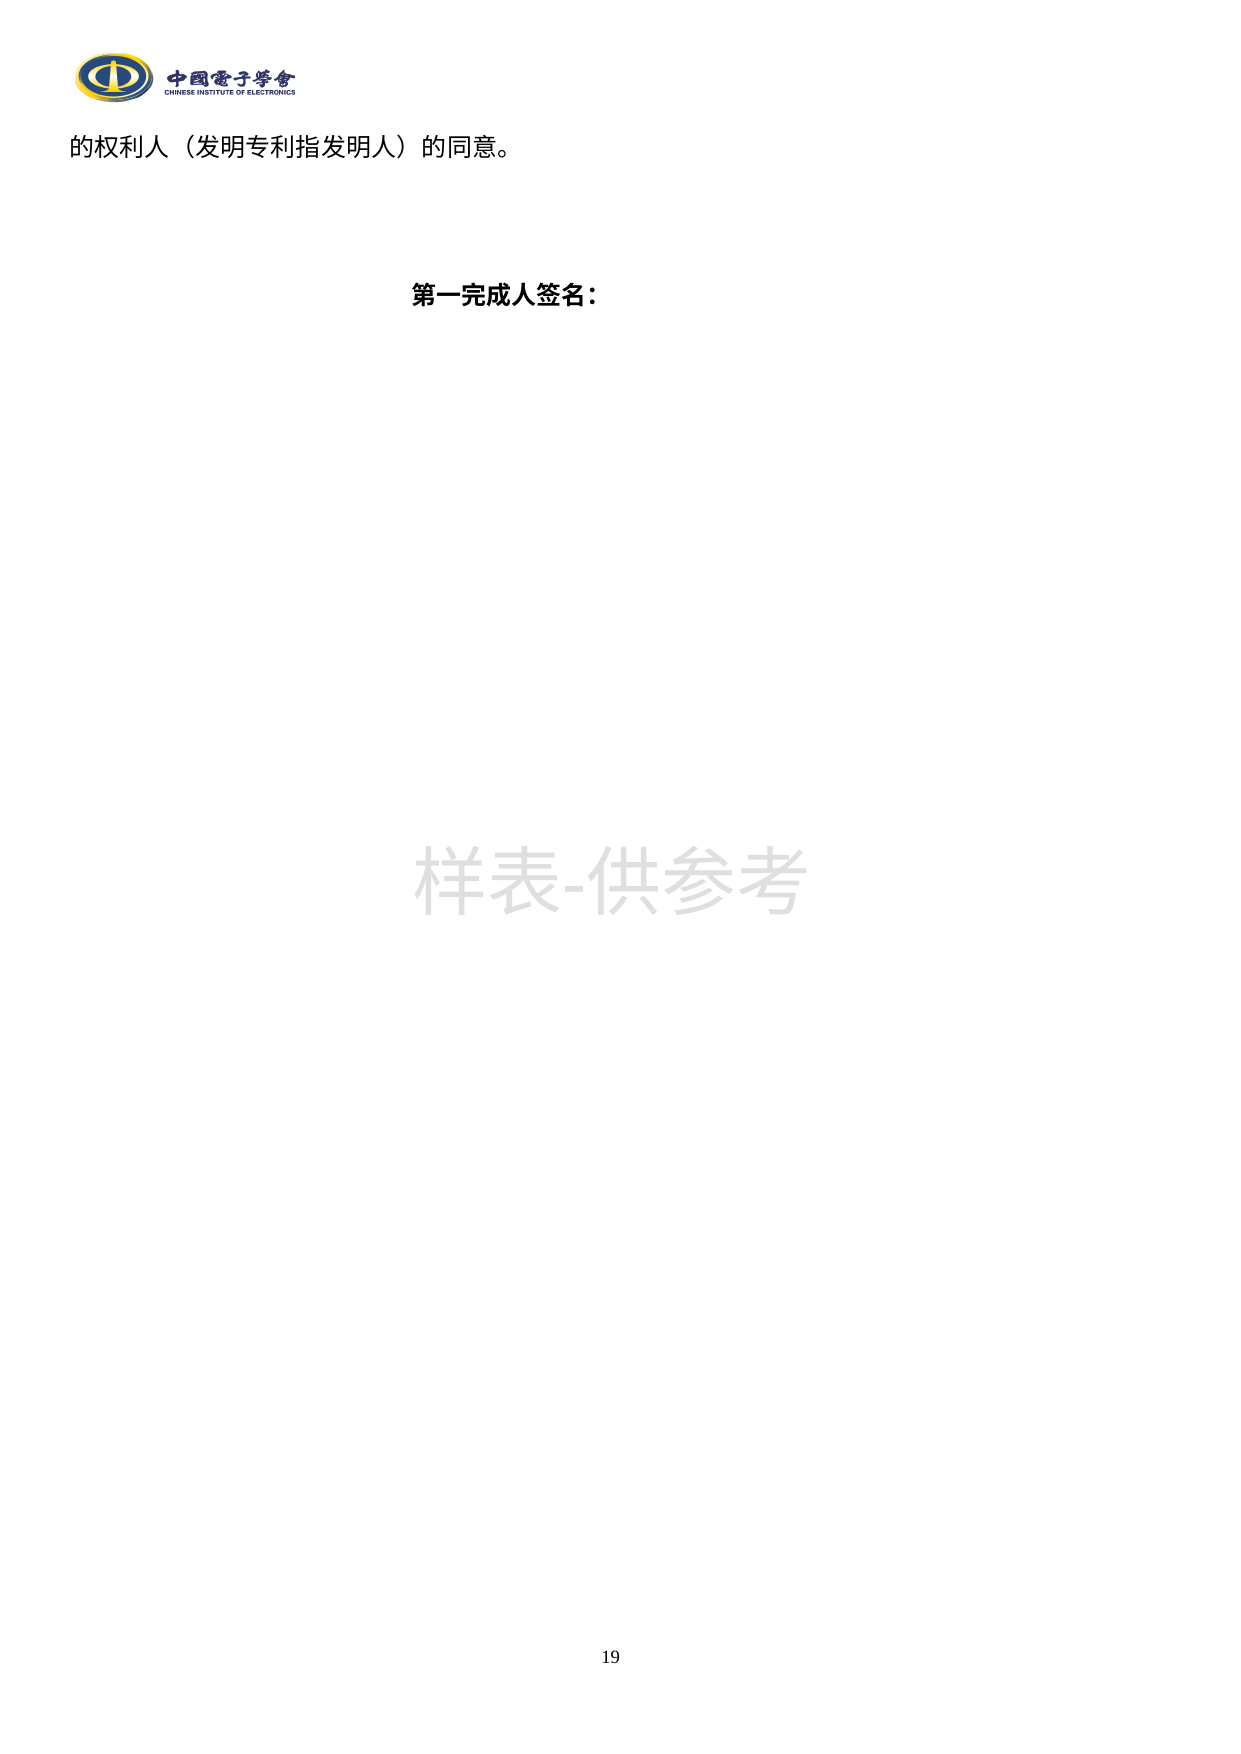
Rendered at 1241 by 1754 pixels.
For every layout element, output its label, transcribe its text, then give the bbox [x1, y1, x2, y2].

picture [75, 36, 296, 113]
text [69, 113, 1152, 178]
text 第一完成人签名： [69, 261, 1152, 326]
